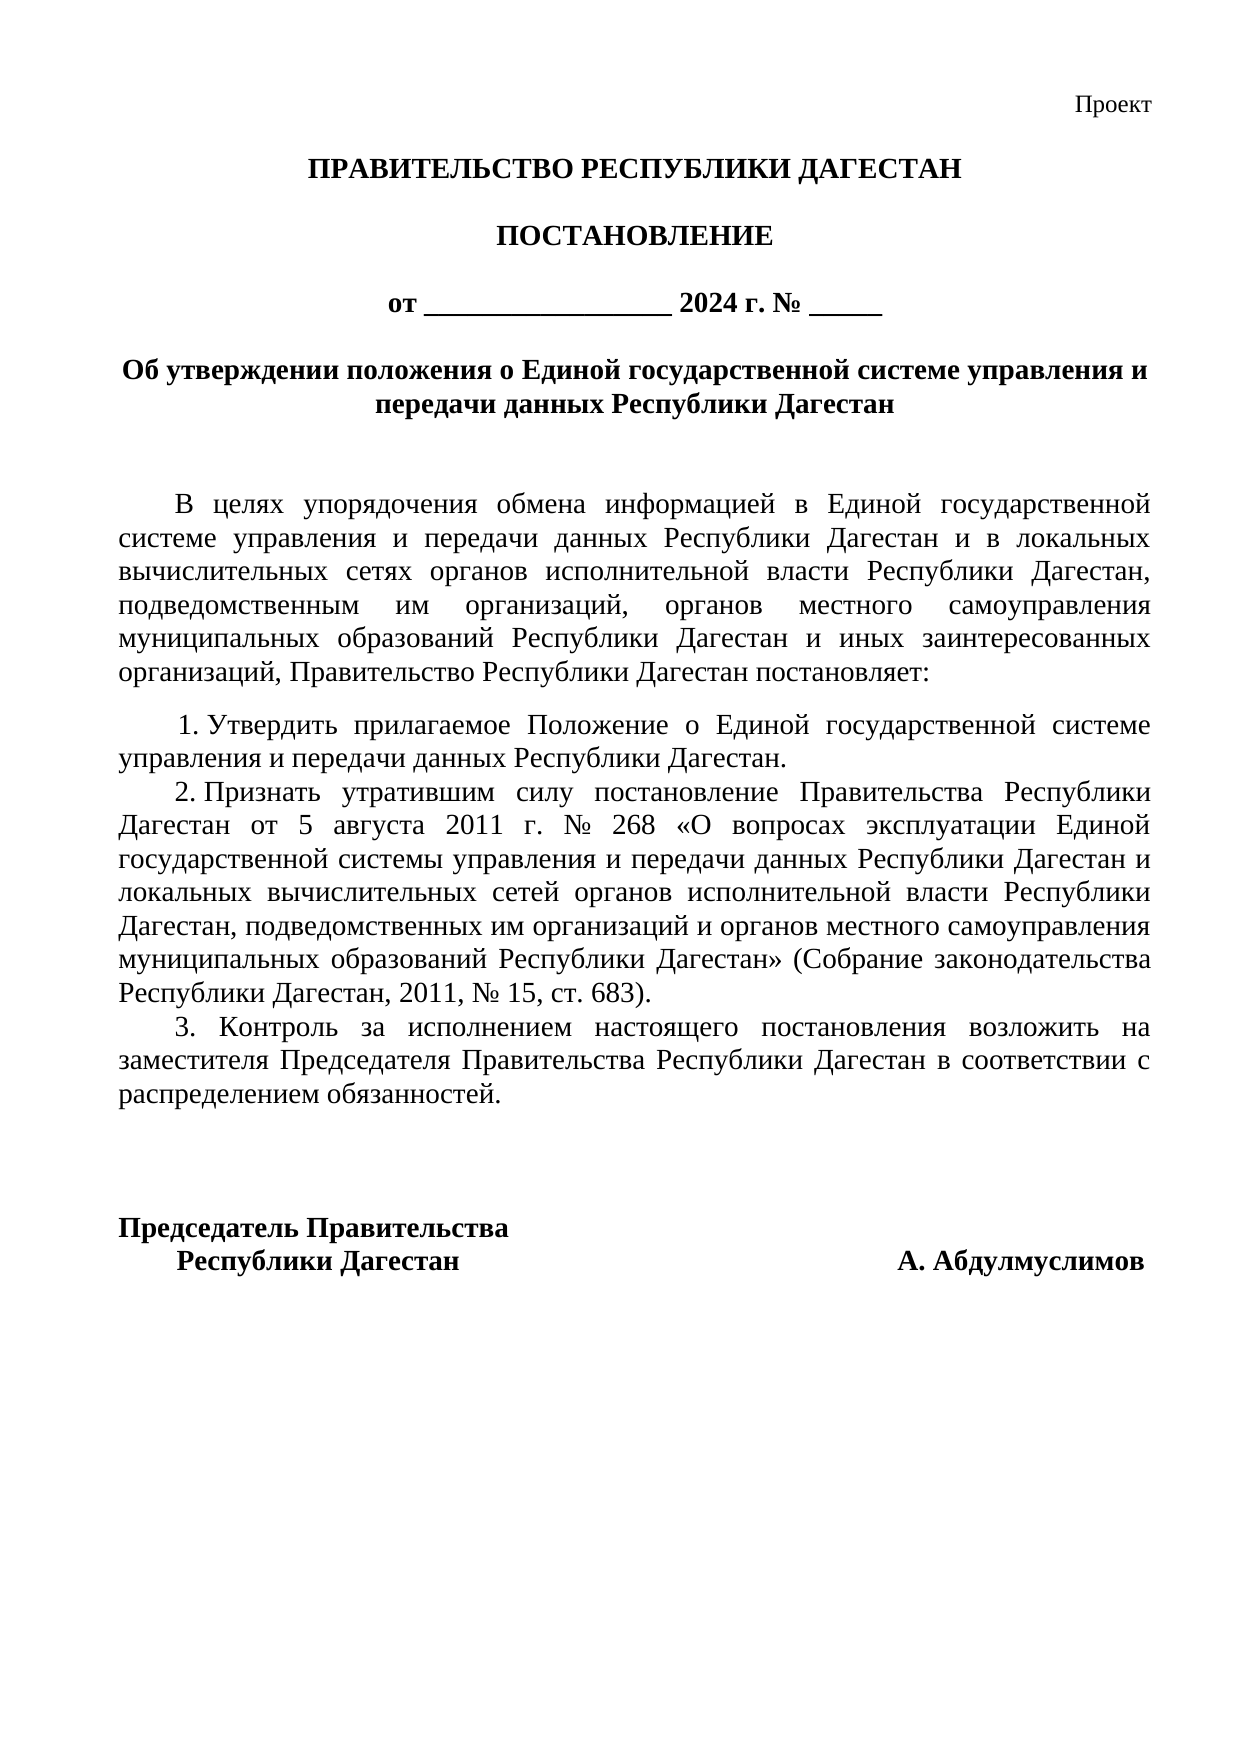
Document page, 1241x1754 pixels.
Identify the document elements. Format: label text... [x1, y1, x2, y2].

text В целях упорядочения обмена информацией в Единой государственной системе управления и передачи данных Республики Дагестан и в локальных вычислительных сетях органов исполнительной власти Республики Дагестан, подведомственным им организаций, органов местного самоуправления муниципальных образований Республики Дагестан и иных заинтересованных организаций, Правительство Республики Дагестан постановляет: [118, 486, 1152, 688]
text Республики Дагестан А. Абдулмуслимов [118, 1243, 1152, 1277]
text 1. Утвердить прилагаемое Положение о Единой государственной системе управления и передачи данных Республики Дагестан. [118, 707, 1152, 774]
text Проект [118, 89, 1152, 117]
title от _________________ 2024 г. № _____ [118, 285, 1152, 319]
title ПРАВИТЕЛЬСТВО РЕСПУБЛИКИ ДАГЕСТАН [118, 151, 1152, 184]
title Об утверждении положения о Eдиной государственной системе управления и передачи данных Республики Дагестан [118, 352, 1152, 419]
text Председатель Правительства [118, 1210, 1152, 1243]
title ПОСТАНОВЛЕНИЕ [118, 218, 1152, 252]
text 3. Контроль за исполнением настоящего постановления возложить на заместителя Председателя Правительства Республики Дагестан в соответствии с распределением обязанностей. [118, 1009, 1152, 1109]
text 2. Признать утратившим силу постановление Правительства Республики Дагестан от 5 августа 2011 г. № 268 «О вопросах эксплуатации Единой государственной системы управления и передачи данных Республики Дагестан и локальных вычислительных сетей органов исполнительной власти Республики Дагестан, подведомственных им организаций и органов местного самоуправления муниципальных образований Республики Дагестан» (Собрание законодательства Республики Дагестан, 2011, № 15, ст. 683). [118, 774, 1152, 1009]
